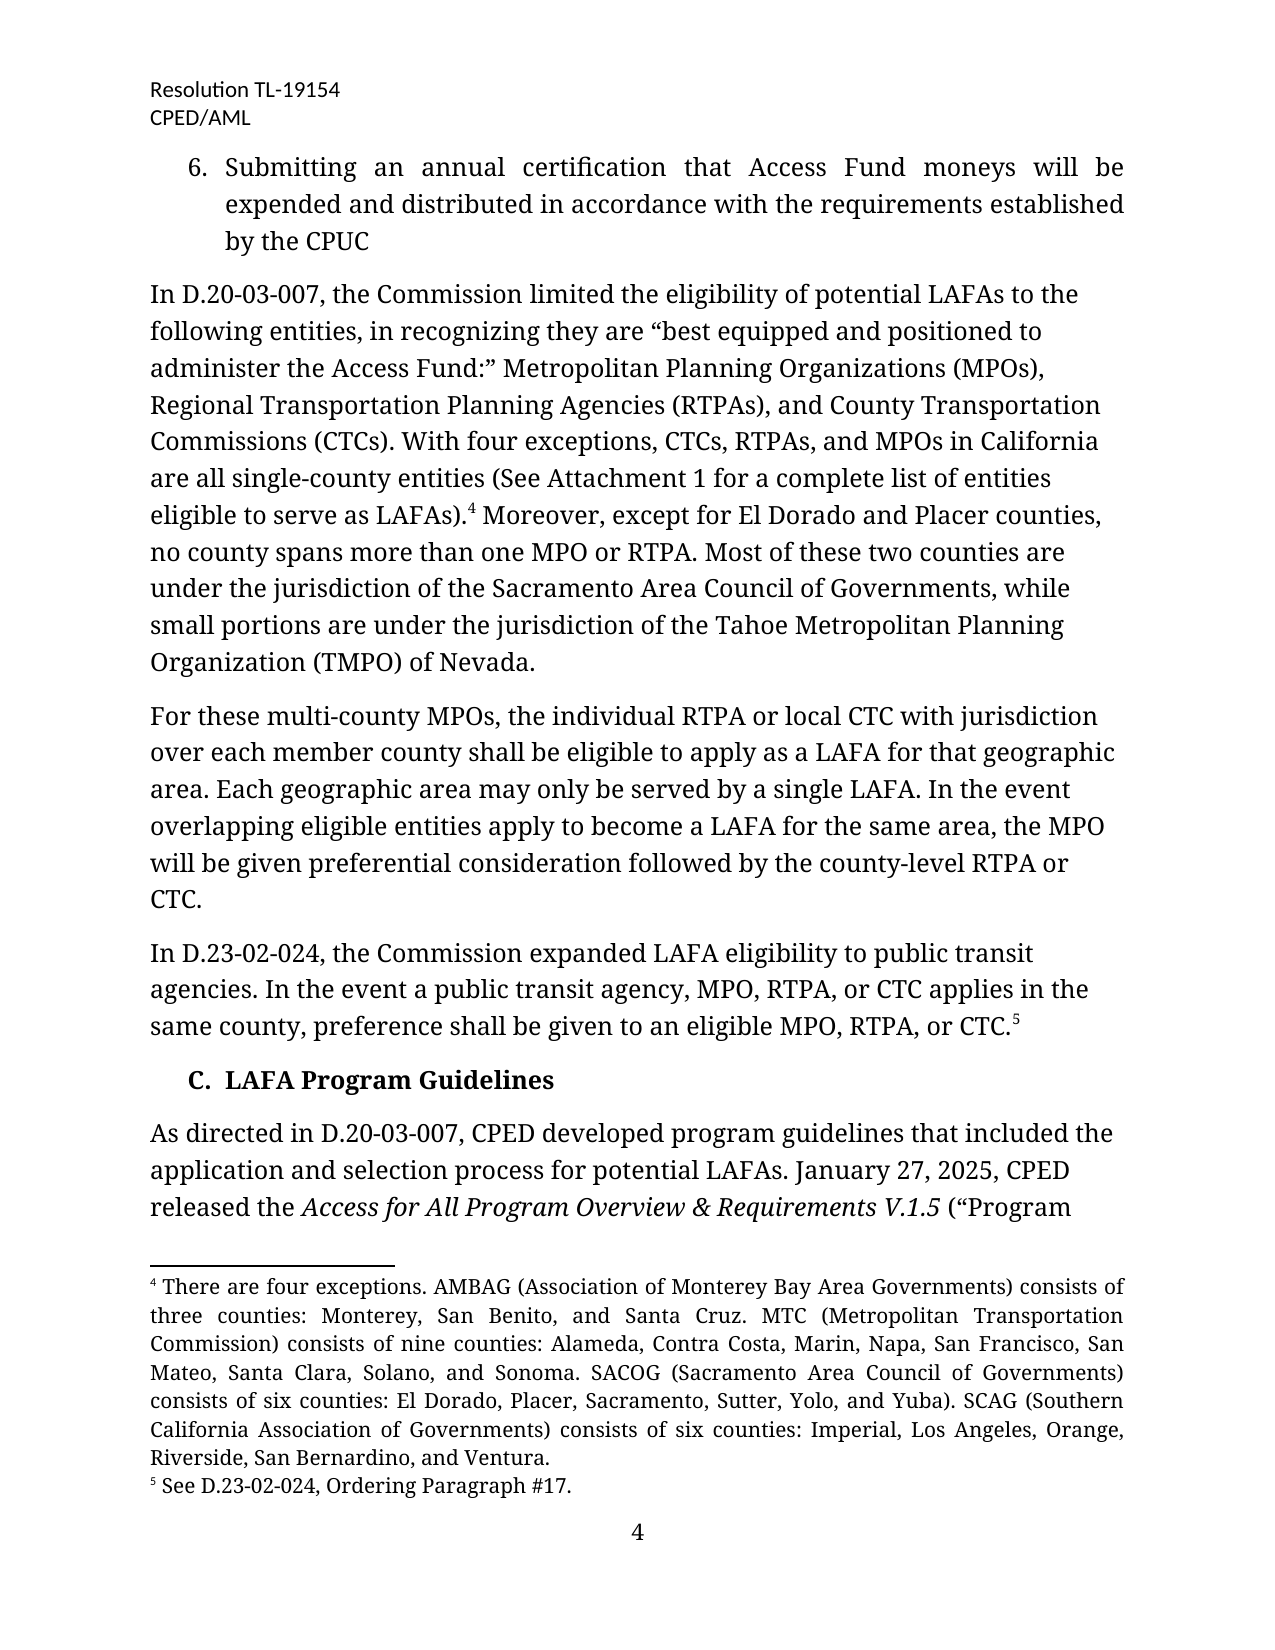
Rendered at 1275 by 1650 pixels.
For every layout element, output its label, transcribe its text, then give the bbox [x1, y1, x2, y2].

list Submitting an annual certification that Access Fund moneys will be expended and distributed in accordance with the requirements established by the CPUC [187, 150, 1125, 258]
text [150, 1116, 1125, 1223]
list LAFA Program Guidelines [187, 1062, 1125, 1096]
text In D.23-02-024, the Commission expanded LAFA eligibility to public transit agencies. In the event a public transit agency, MPO, RTPA, or CTC applies in the same county, preference shall be given to an eligible MPO, RTPA, or CTC. [150, 935, 1125, 1043]
text In D.20-03-007, the Commission limited the eligibility of potential LAFAs to the following entities, in recognizing they are “best equipped and positioned to administer the Access Fund:” Metropolitan Planning Organizations (MPOs), Regional Transportation Planning Agencies (RTPAs), and County Transportation Commissions (CTCs). With four exceptions, CTCs, RTPAs, and MPOs in California are all single-county entities (See Attachment 1 for a complete list of entities eligible to serve as LAFAs). Moreover, except for El Dorado and Placer counties, no county spans more than one MPO or RTPA. Most of these two counties are under the jurisdiction of the Sacramento Area Council of Governments, while small portions are under the jurisdiction of the Tahoe Metropolitan Planning Organization (TMPO) of Nevada. [150, 277, 1125, 679]
text For these multi-county MPOs, the individual RTPA or local CTC with jurisdiction over each member county shall be eligible to apply as a LAFA for that geographic area. Each geographic area may only be served by a single LAFA. In the event overlapping eligible entities apply to become a LAFA for the same area, the MPO will be given preferential consideration followed by the county-level RTPA or CTC. [150, 698, 1125, 916]
